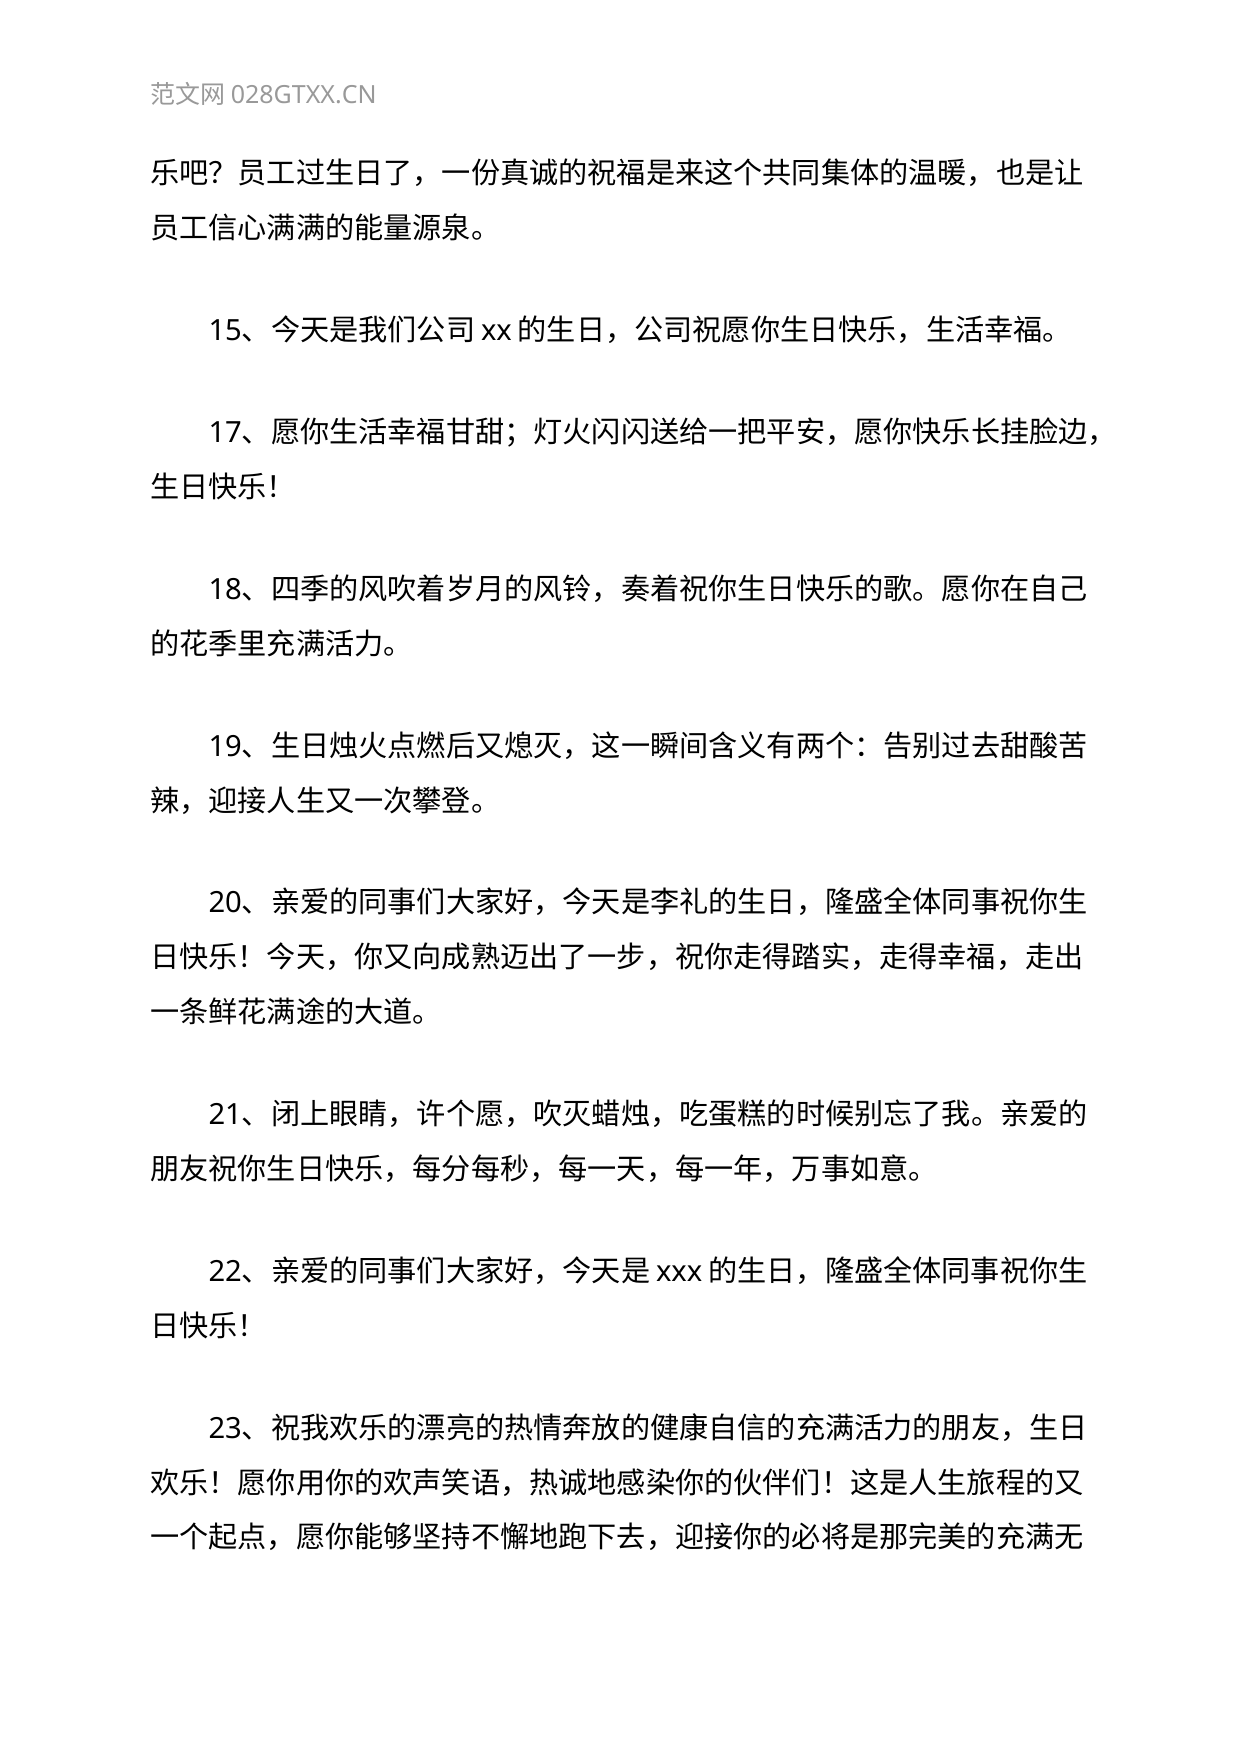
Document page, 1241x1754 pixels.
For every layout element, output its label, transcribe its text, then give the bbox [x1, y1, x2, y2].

text 21、闭上眼睛，许个愿，吹灭蜡烛，吃蛋糕的时候别忘了我。亲爱的朋友祝你生日快乐，每分每秒，每一天，每一年，万事如意。 [150, 1091, 1090, 1188]
text 22、亲爱的同事们大家好，今天是xxx的生日，隆盛全体同事祝你生日快乐！ [150, 1247, 1090, 1345]
text 18、四季的风吹着岁月的风铃，奏着祝你生日快乐的歌。愿你在自己的花季里充满活力。 [150, 565, 1090, 663]
text 15、今天是我们公司xx的生日，公司祝愿你生日快乐，生活幸福。 [150, 307, 1090, 349]
text 19、生日烛火点燃后又熄灭，这一瞬间含义有两个：告别过去甜酸苦辣，迎接人生又一次攀登。 [150, 722, 1090, 819]
text 17、愿你生活幸福甘甜；灯火闪闪送给一把平安，愿你快乐长挂脸边，生日快乐！ [150, 409, 1090, 506]
text 20、亲爱的同事们大家好，今天是李礼的生日，隆盛全体同事祝你生日快乐！今天，你又向成熟迈出了一步，祝你走得踏实，走得幸福，走出一条鲜花满途的大道。 [150, 879, 1090, 1031]
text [150, 150, 1090, 247]
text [150, 1404, 1090, 1556]
